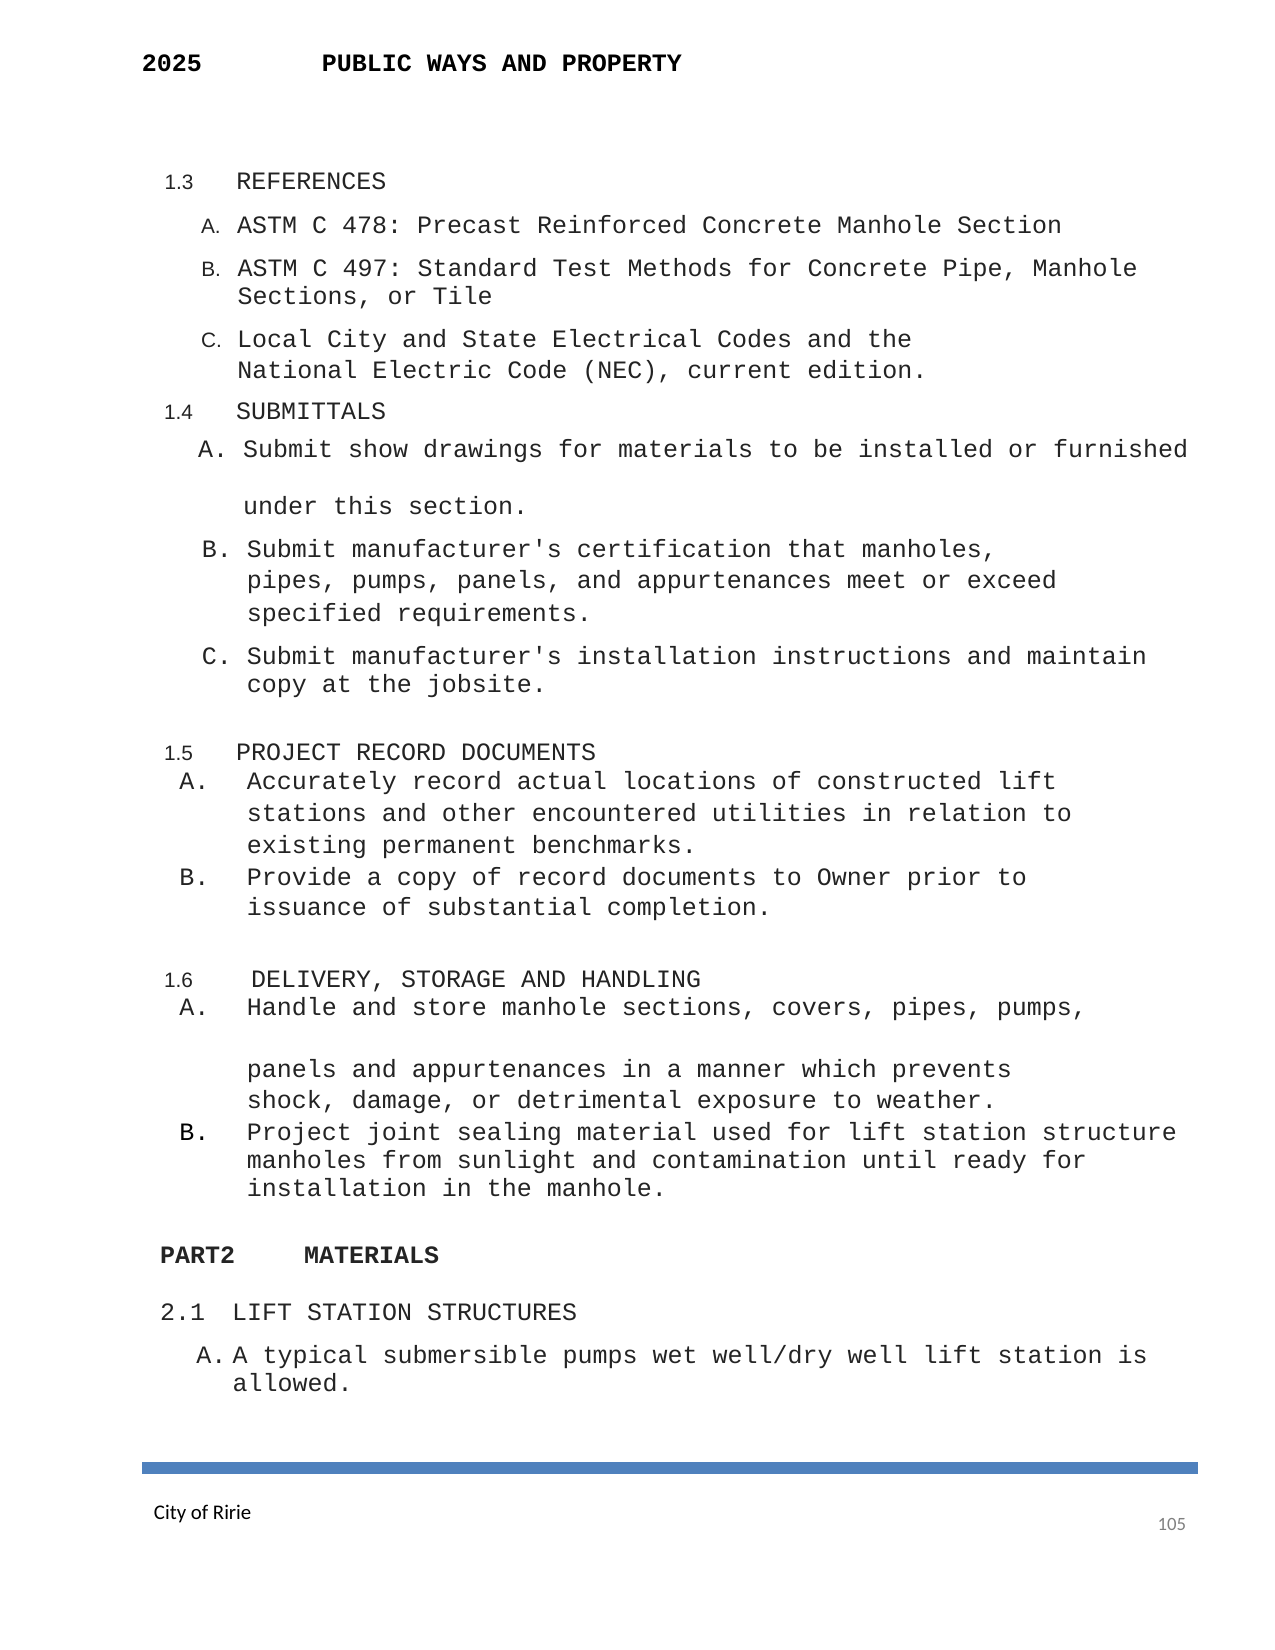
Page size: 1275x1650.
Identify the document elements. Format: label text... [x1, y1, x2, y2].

text A. Submit show drawings for materials to be installed or furnished under this section. [198, 437, 1198, 522]
list SUBMITTALS [164, 398, 1198, 427]
list A typical submersible pumps wet well/dry well lift station is allowed. [196, 1343, 1198, 1399]
list LIFT STATION STRUCTURES [160, 1299, 1198, 1328]
list PROJECT RECORD DOCUMENTS [164, 740, 1198, 768]
list ASTM C 497: Standard Test Methods for Concrete Pipe, Manhole Sections, or Tile [201, 255, 1198, 312]
text C. Submit manufacturer's installation instructions and maintain copy at the jobsite. [142, 643, 1198, 700]
text PART2 MATERIALS [160, 1242, 1198, 1271]
list REFERENCES [164, 169, 1198, 197]
list Accurately record actual locations of constructed lift stations and other encountered utilities in relation to existing permanent benchmarks. [179, 768, 1107, 861]
list ASTM C 478: Precast Reinforced Concrete Manhole Section [201, 212, 1198, 241]
list Project joint sealing material used for lift station structure manholes from sunlight and contamination until ready for installation in the manhole. [179, 1119, 1198, 1204]
list Provide a copy of record documents to Owner prior to issuance of substantial completion. [179, 864, 1091, 923]
list DELIVERY, STORAGE AND HANDLING [164, 966, 1198, 995]
text B. Submit manufacturer's certification that manholes, pipes, pumps, panels, and appurtenances meet or exceed specified requirements. [142, 536, 1091, 628]
list Local City and State Electrical Codes and the National Electric Code (NEC), current edition. [201, 326, 1042, 386]
list Handle and store manhole sections, covers, pipes, pumps, panels and appurtenances in a manner which prevents shock, damage, or detrimental exposure to weather. [179, 995, 1100, 1116]
